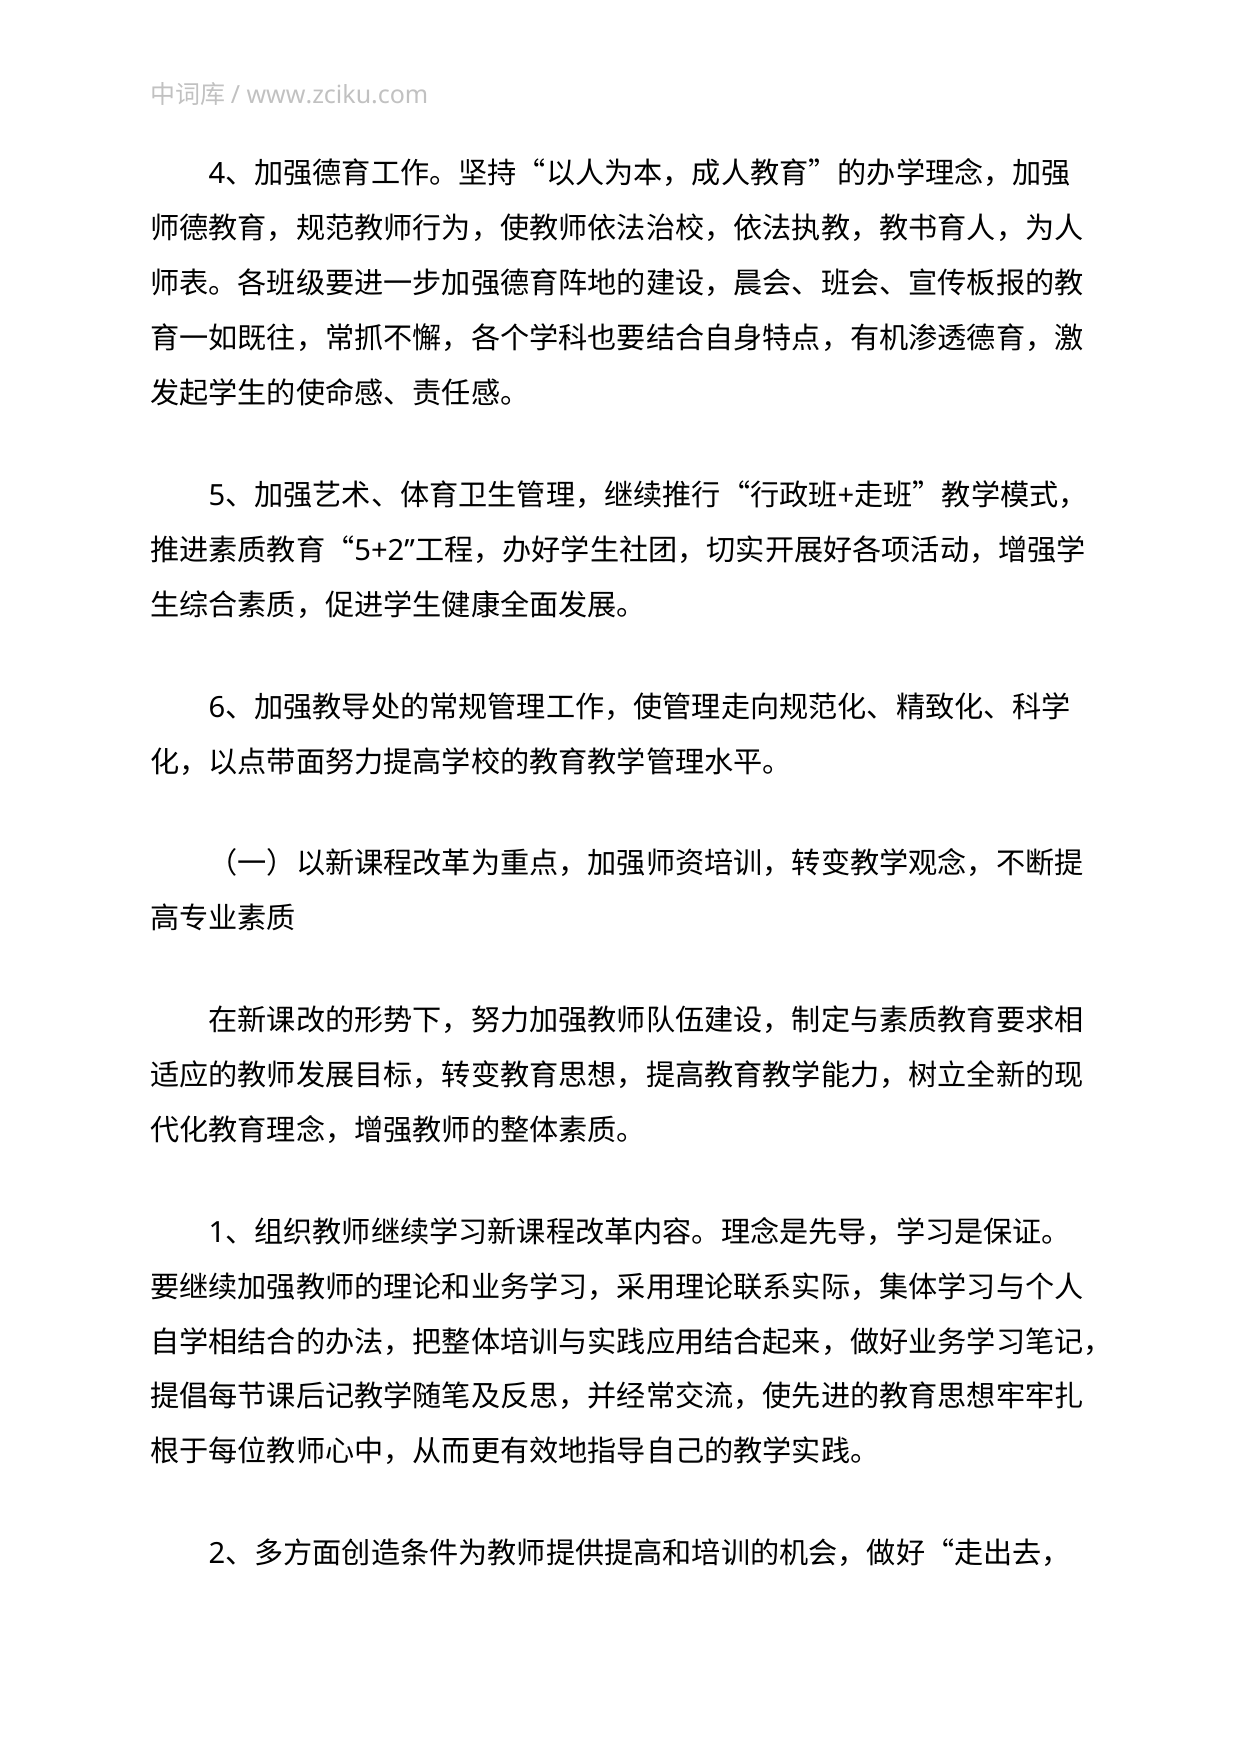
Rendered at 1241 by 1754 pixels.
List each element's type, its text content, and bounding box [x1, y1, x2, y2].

text （一）以新课程改革为重点，加强师资培训，转变教学观念，不断提高专业素质 [150, 840, 1090, 937]
text 5、加强艺术、体育卫生管理，继续推行“行政班+走班”教学模式，推进素质教育“5+2”工程，办好学生社团，切实开展好各项活动，增强学生综合素质，促进学生健康全面发展。 [150, 471, 1090, 624]
text 1、组织教师继续学习新课程改革内容。理念是先导，学习是保证。要继续加强教师的理论和业务学习，采用理论联系实际，集体学习与个人自学相结合的办法，把整体培训与实践应用结合起来，做好业务学习笔记，提倡每节课后记教学随笔及反思，并经常交流，使先进的教育思想牢牢扎根于每位教师心中，从而更有效地指导自己的教学实践。 [150, 1208, 1090, 1470]
text 在新课改的形势下，努力加强教师队伍建设，制定与素质教育要求相适应的教师发展目标，转变教育思想，提高教育教学能力，树立全新的现代化教育理念，增强教师的整体素质。 [150, 997, 1090, 1149]
text 6、加强教导处的常规管理工作，使管理走向规范化、精致化、科学化，以点带面努力提高学校的教育教学管理水平。 [150, 683, 1090, 781]
text 4、加强德育工作。坚持“以人为本，成人教育”的办学理念，加强师德教育，规范教师行为，使教师依法治校，依法执教，教书育人，为人师表。各班级要进一步加强德育阵地的建设，晨会、班会、宣传板报的教育一如既往，常抓不懈，各个学科也要结合自身特点，有机渗透德育，激发起学生的使命感、责任感。 [150, 150, 1090, 412]
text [150, 1530, 1090, 1572]
